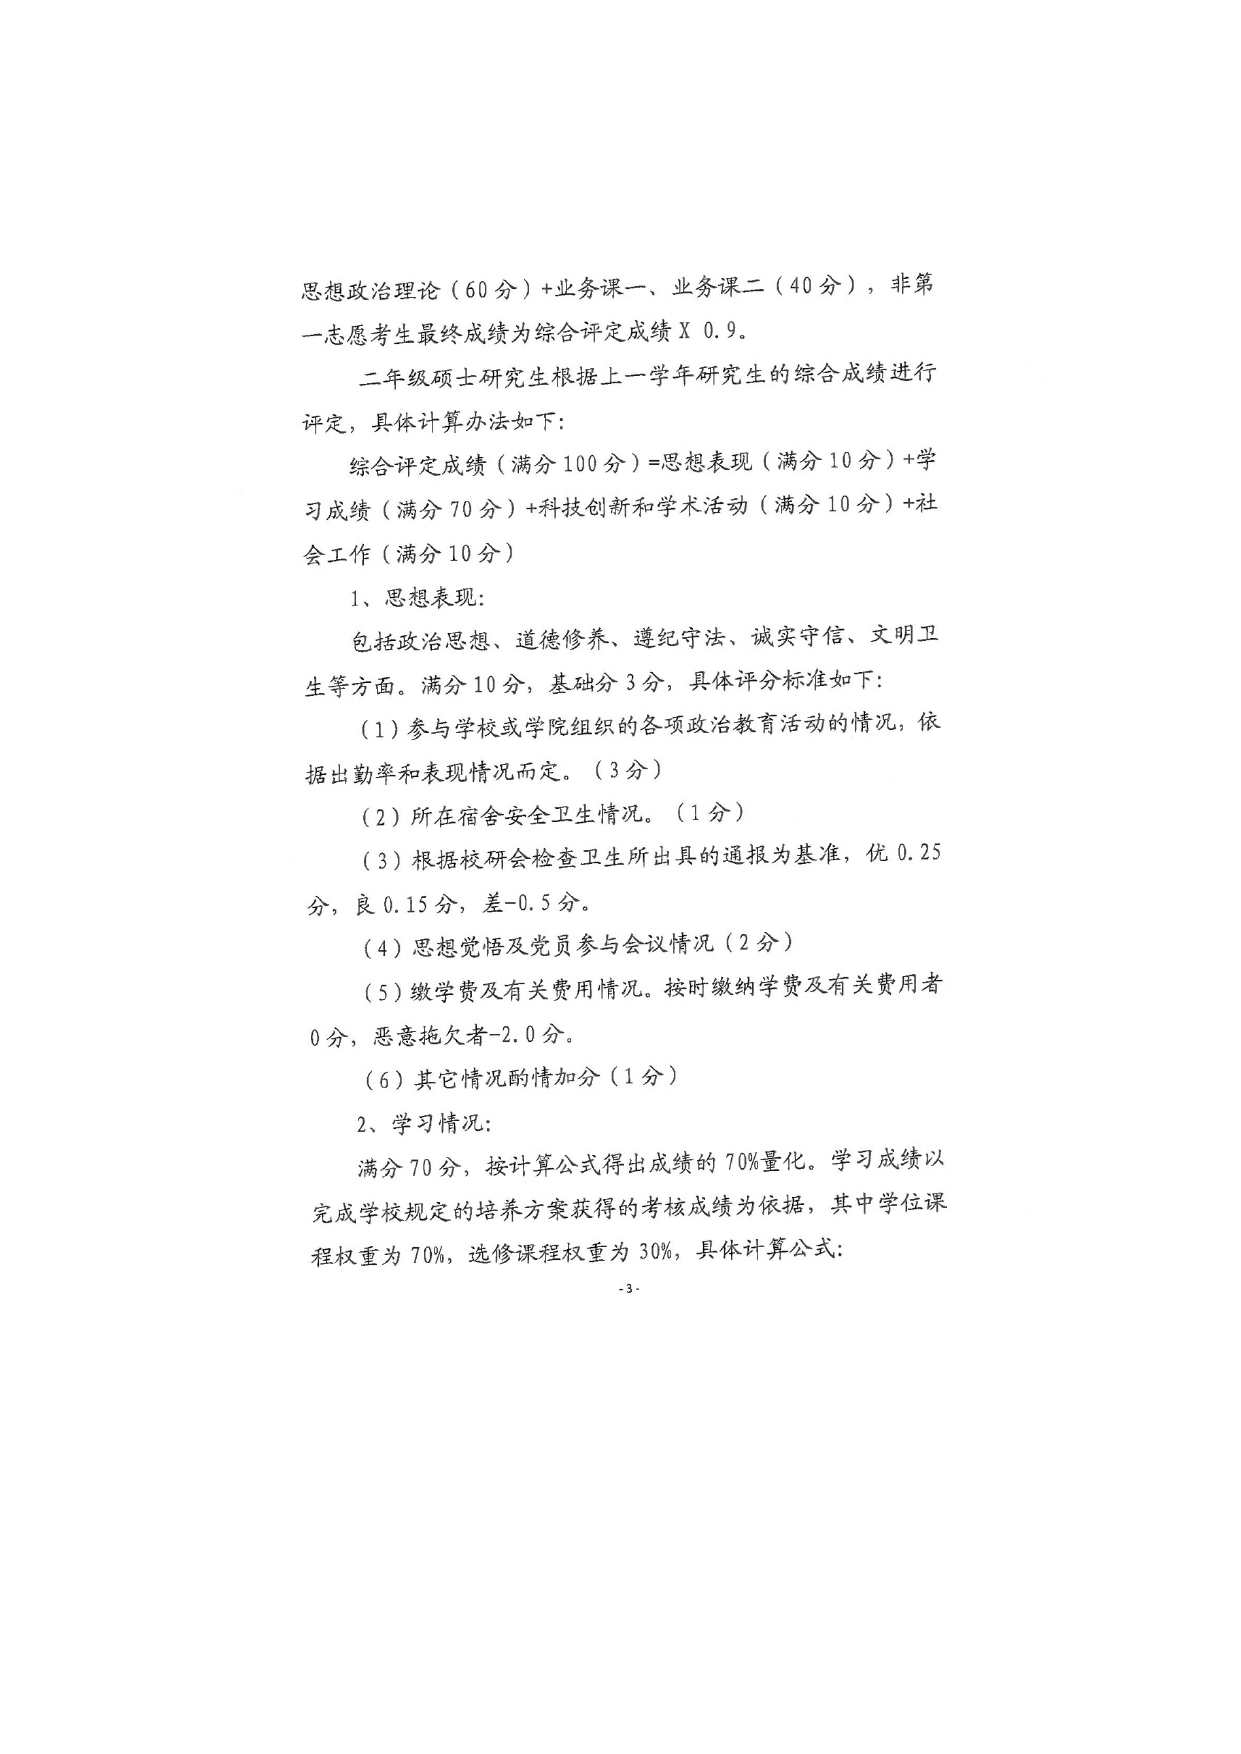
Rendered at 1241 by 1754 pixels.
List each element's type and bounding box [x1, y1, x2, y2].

picture [187, 162, 1052, 1385]
